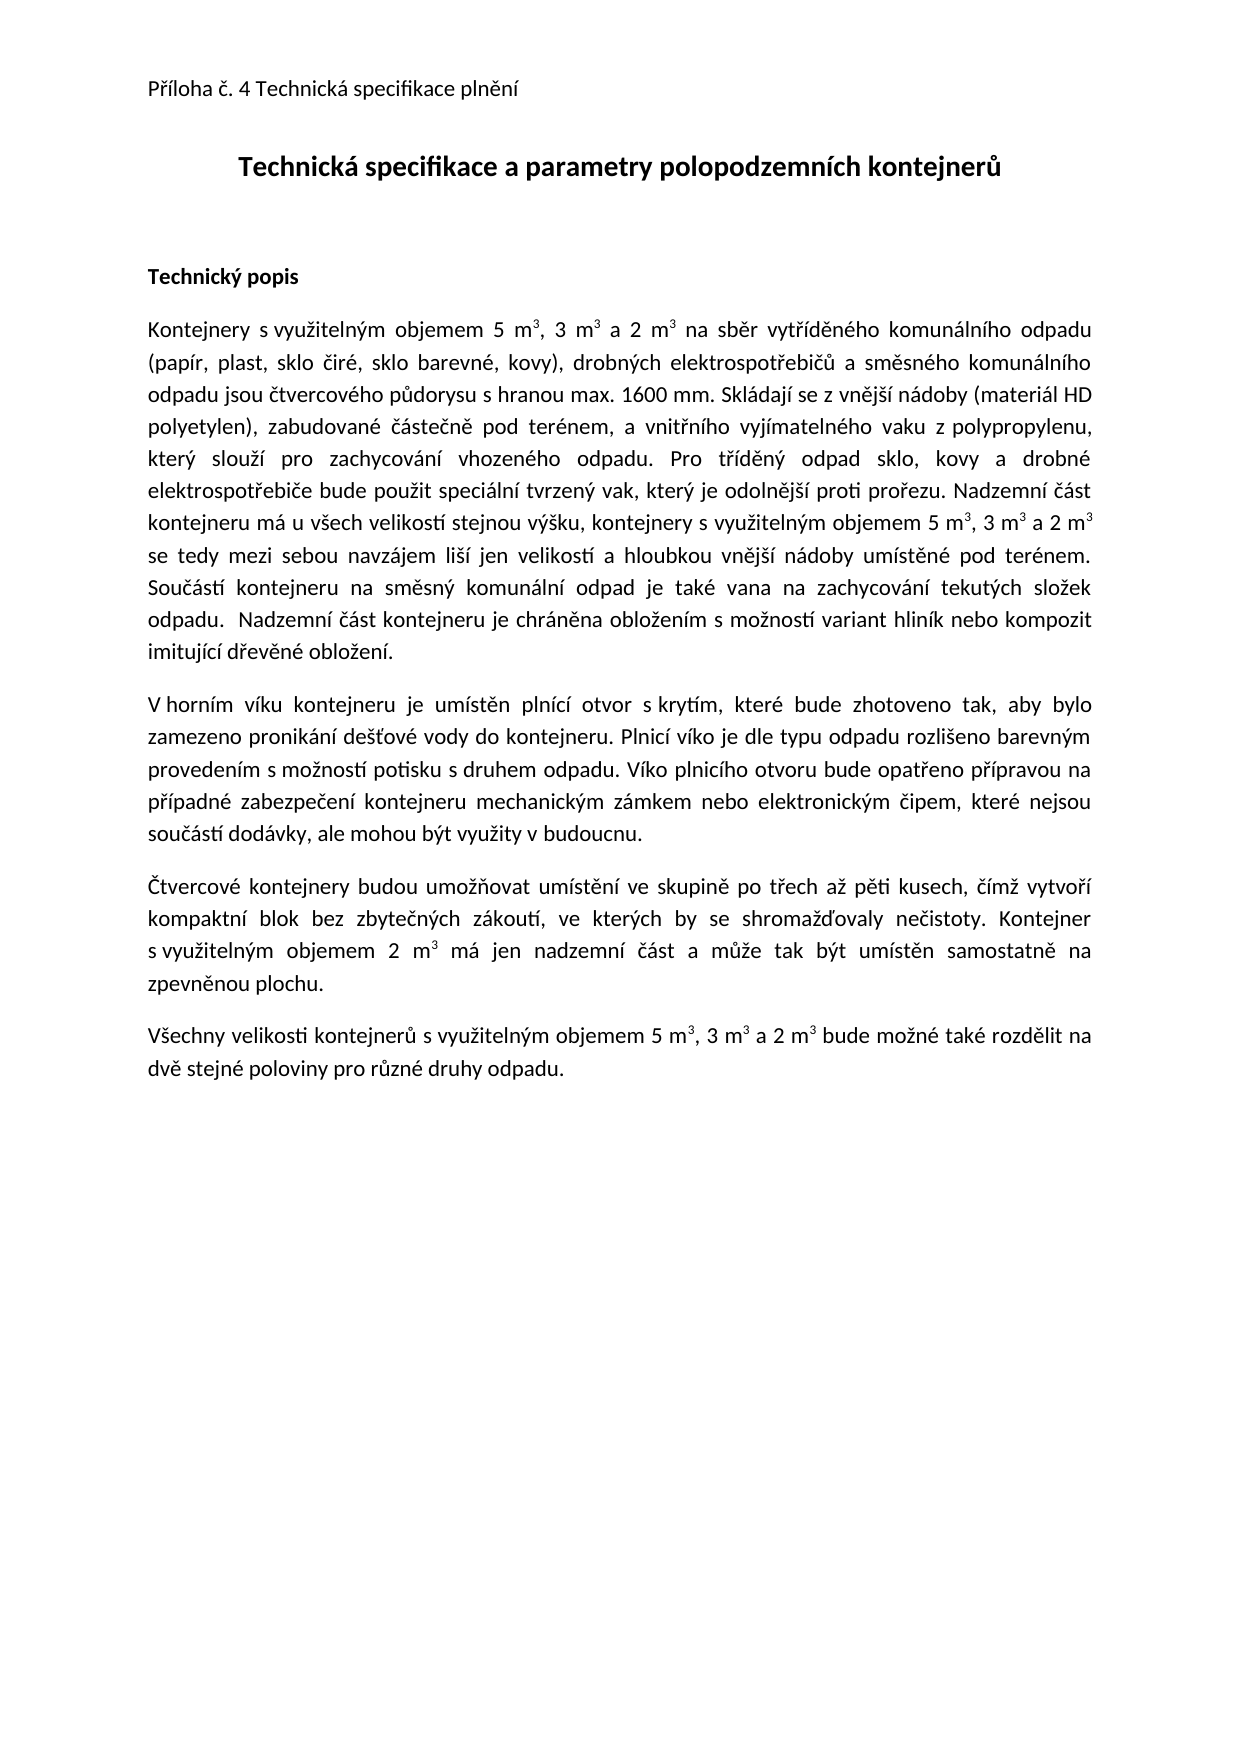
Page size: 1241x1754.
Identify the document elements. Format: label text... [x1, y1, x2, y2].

text Technická specifikace a parametry polopodzemních kontejnerů [148, 148, 1093, 183]
text Všechny velikosti kontejnerů s využitelným objemem 5 m3, 3 m3 a 2 m3 bude možné také rozdělit na dvě stejné poloviny pro různé druhy odpadu. [148, 1022, 1093, 1082]
text Technický popis [148, 262, 1093, 290]
text V horním víku kontejneru je umístěn plnící otvor s krytím, které bude zhotoveno tak, aby bylo zamezeno pronikání dešťové vody do kontejneru. Plnicí víko je dle typu odpadu rozlišeno barevným provedením s možností potisku s druhem odpadu. Víko plnicího otvoru bude opatřeno přípravou na případné zabezpečení kontejneru mechanickým zámkem nebo elektronickým čipem, které nejsou součástí dodávky, ale mohou být využity v budoucnu. [148, 690, 1093, 847]
text Kontejnery s využitelným objemem 5 m3, 3 m3 a 2 m3 na sběr vytříděného komunálního odpadu (papír, plast, sklo čiré, sklo barevné, kovy), drobných elektrospotřebičů a směsného komunálního odpadu jsou čtvercového půdorysu s hranou max. 1600 mm. Skládají se z vnější nádoby (materiál HD polyetylen), zabudované částečně pod terénem, a vnitřního vyjímatelného vaku z polypropylenu, který slouží pro zachycování vhozeného odpadu. Pro tříděný odpad sklo, kovy a drobné elektrospotřebiče bude použit speciální tvrzený vak, který je odolnější proti prořezu. Nadzemní část kontejneru má u všech velikostí stejnou výšku, kontejnery s využitelným objemem 5 m3, 3 m3 a 2 m3 se tedy mezi sebou navzájem liší jen velikostí a hloubkou vnější nádoby umístěné pod terénem. Součástí kontejneru na směsný komunální odpad je také vana na zachycování tekutých složek odpadu. Nadzemní část kontejneru je chráněna obložením s možností variant hliník nebo kompozit imitující dřevěné obložení. [148, 315, 1093, 665]
text Čtvercové kontejnery budou umožňovat umístění ve skupině po třech až pěti kusech, čímž vytvoří kompaktní blok bez zbytečných zákoutí, ve kterých by se shromažďovaly nečistoty. Kontejner s využitelným objemem 2 m3 má jen nadzemní část a může tak být umístěn samostatně na zpevněnou plochu. [148, 872, 1093, 997]
